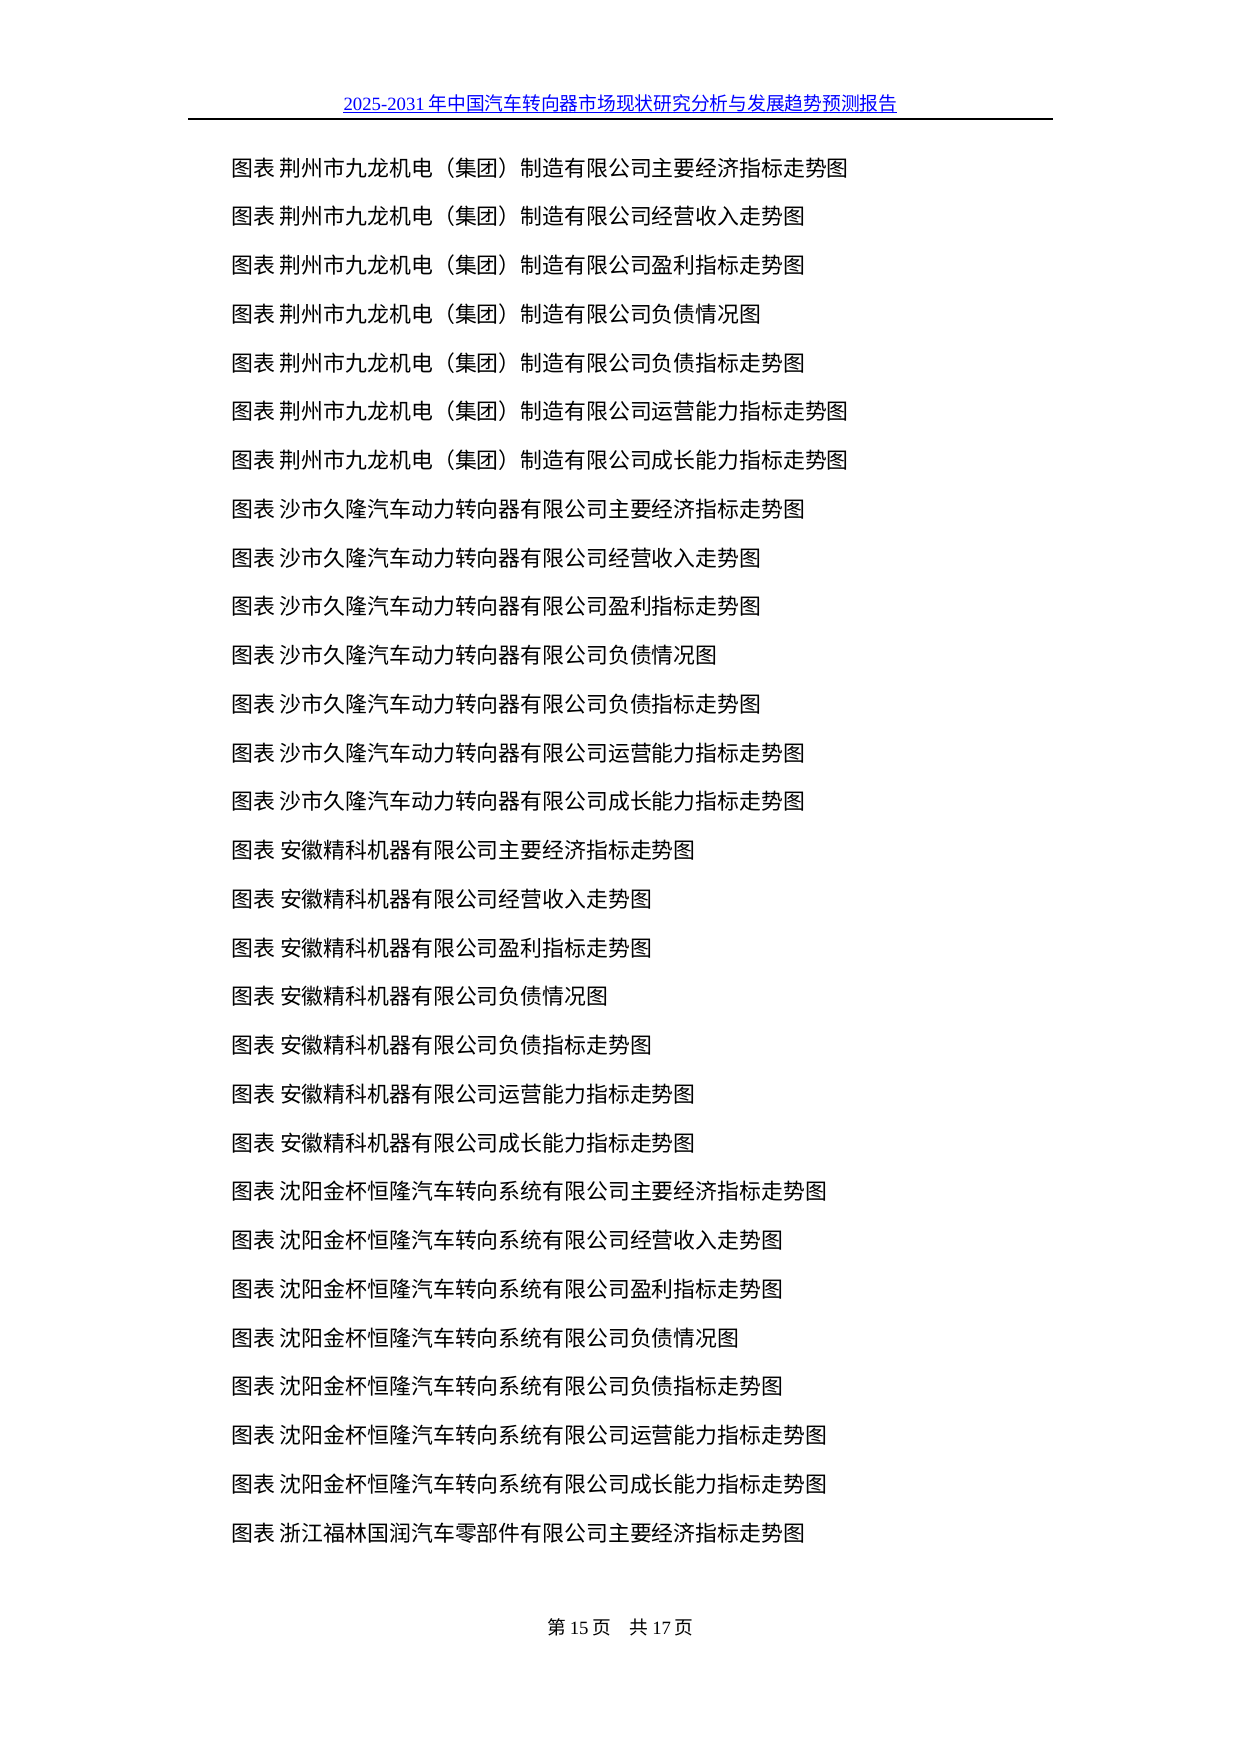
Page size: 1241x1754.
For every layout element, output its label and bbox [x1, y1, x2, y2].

text [187, 150, 1053, 1548]
